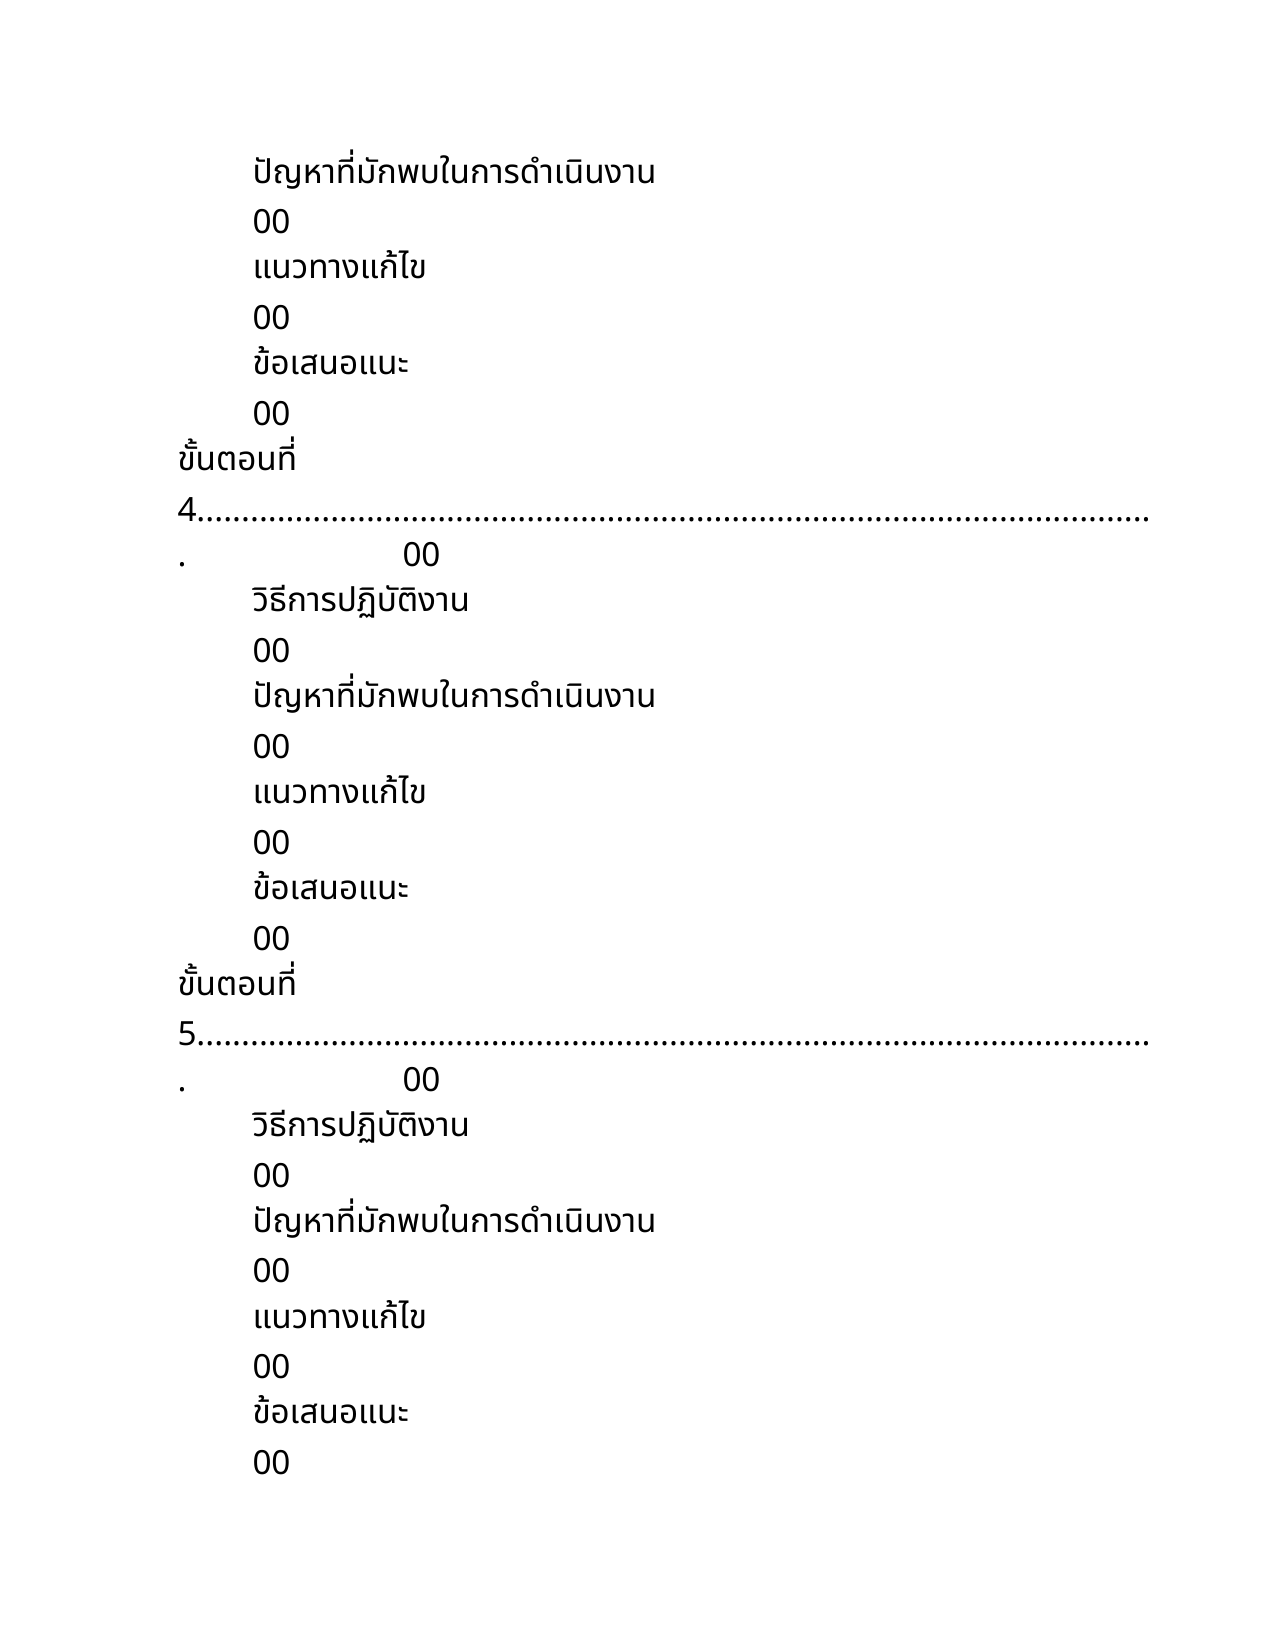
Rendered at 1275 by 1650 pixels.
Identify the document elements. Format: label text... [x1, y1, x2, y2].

text ข้อเสนอแนะ 00 [177, 339, 1157, 435]
text วิธีการปฏิบัติงาน 00 [177, 1101, 1157, 1197]
text ข้อเสนอแนะ 00 [177, 1388, 1157, 1484]
text แนวทางแก้ไข 00 [177, 1293, 1157, 1388]
text แนวทางแก้ไข 00 [177, 768, 1157, 864]
text ข้อเสนอแนะ 00 [177, 864, 1157, 960]
text วิธีการปฏิบัติงาน 00 [177, 576, 1157, 672]
text แนวทางแก้ไข 00 [177, 243, 1157, 339]
text ปัญหาที่มักพบในการดำเนินงาน 00 [177, 672, 1157, 768]
text ขั้นตอนที่ 4............................................................................................................ 00 [177, 435, 1157, 576]
text ปัญหาที่มักพบในการดำเนินงาน 00 [177, 148, 1157, 243]
text ขั้นตอนที่ 5............................................................................................................ 00 [177, 960, 1157, 1101]
text ปัญหาที่มักพบในการดำเนินงาน 00 [177, 1197, 1157, 1293]
